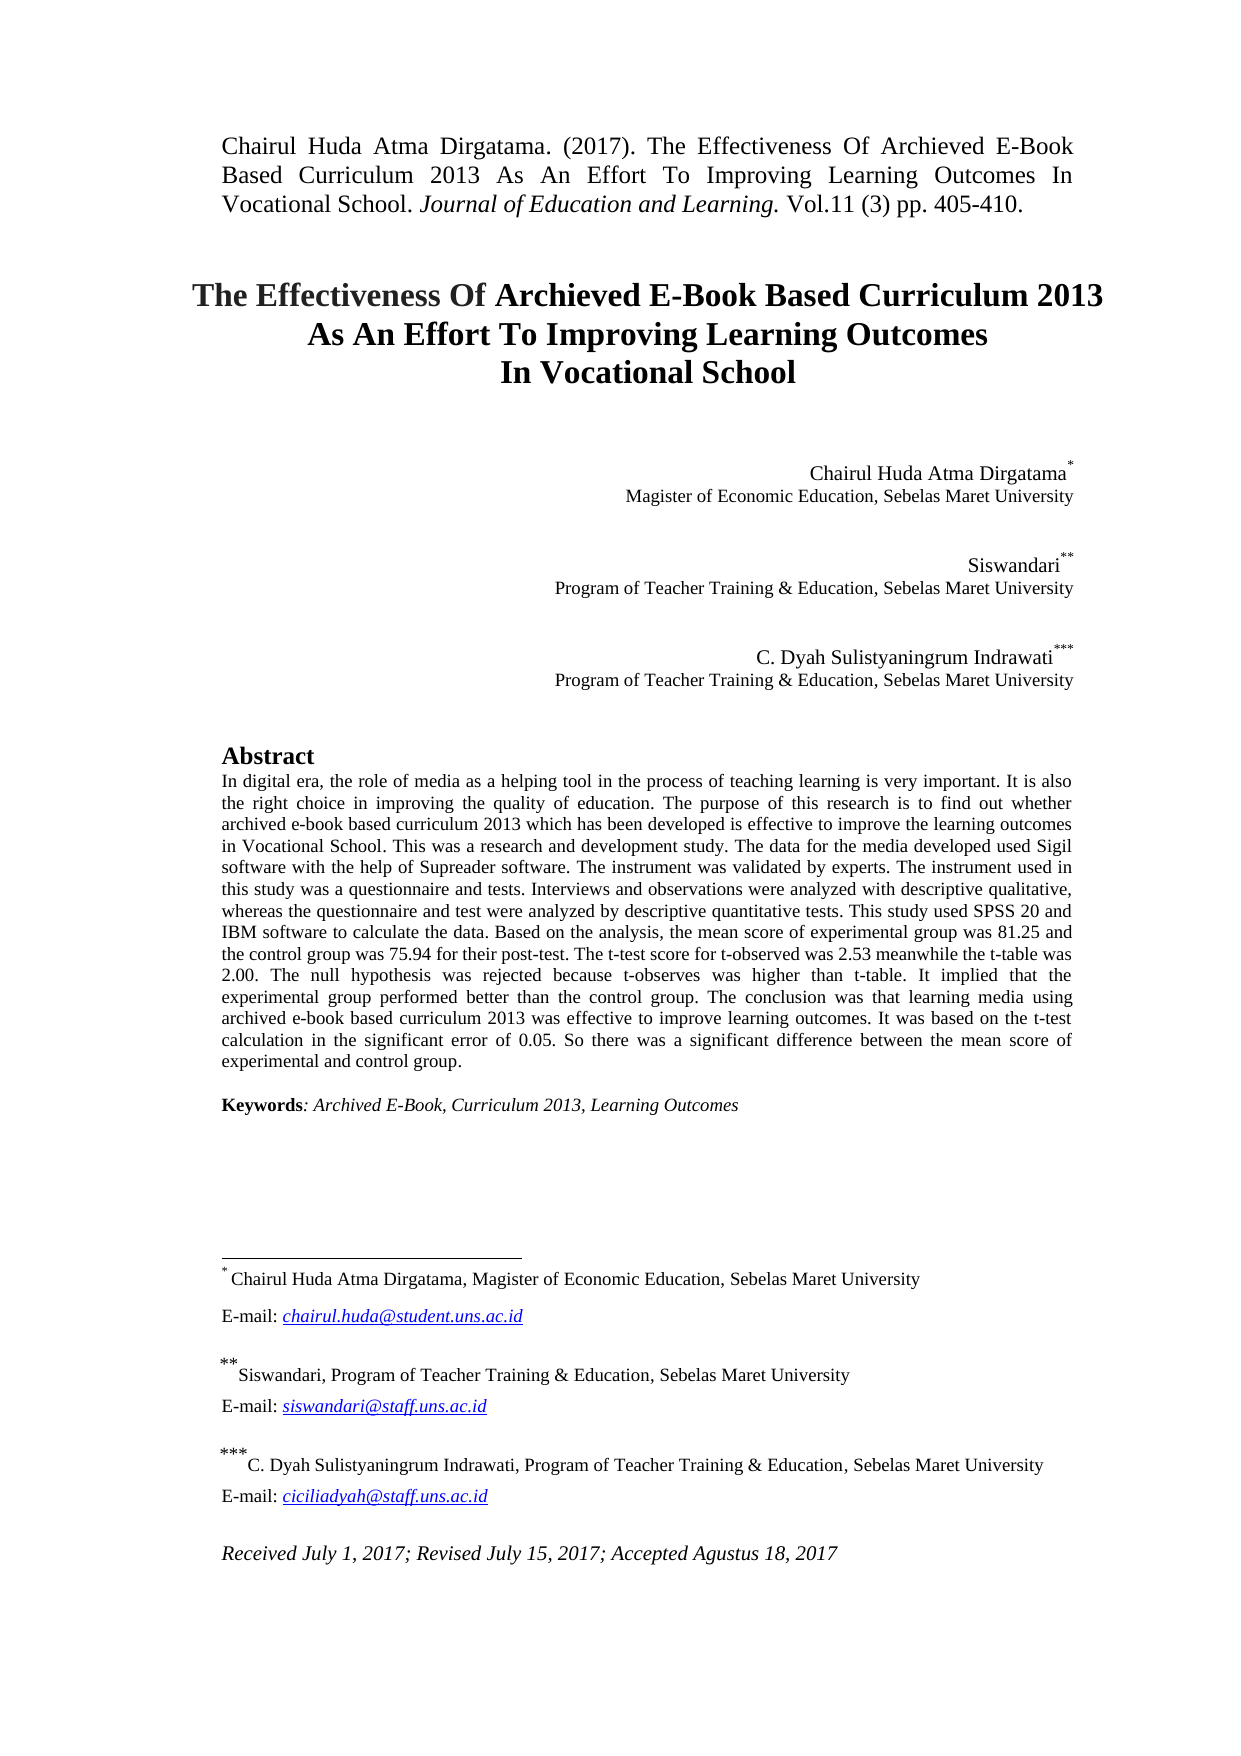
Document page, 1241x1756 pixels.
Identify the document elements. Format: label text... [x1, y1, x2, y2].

text E-mail: ciciliadyah@staff.uns.ac.id [221, 1485, 1091, 1507]
text C. Dyah Sulistyaningrum Indrawati*** [175, 641, 1074, 669]
text E-mail: siswandari@staff.uns.ac.id [221, 1395, 1091, 1417]
text Magister of Economic Education, Sebelas Maret University [175, 485, 1073, 506]
text Keywords: Archived E-Book, Curriculum 2013, Learning Outcomes [221, 1094, 1086, 1115]
subtitle Abstract [221, 741, 1086, 770]
subtitle Chairul Huda Atma Dirgatama. (2017). The Effectiveness Of Archieved E-Book Based Curriculum 2013 As An Effort To Improving Learning Outcomes In Vocational School. Journal of Education and Learning. Vol.11 (3) pp. 405-410. [221, 131, 1074, 217]
text Program of Teacher Training & Education, Sebelas Maret University [175, 669, 1073, 691]
text The Effectiveness Of Archieved E-Book Based Curriculum 2013 [175, 276, 1121, 314]
text Siswandari** [175, 549, 1074, 577]
text As An Effort To Improving Learning Outcomes [175, 314, 1121, 352]
text E-mail: chairul.huda@student.uns.ac.id [221, 1305, 1091, 1327]
text Received July 1, 2017; Revised July 15, 2017; Accepted Agustus 18, 2017 [221, 1540, 1067, 1564]
text **Siswandari, Program of Teacher Training & Education, Sebelas Maret University [219, 1353, 1074, 1385]
text In Vocational School [175, 352, 1121, 391]
text Chairul Huda Atma Dirgatama* [175, 457, 1074, 485]
text ***C. Dyah Sulistyaningrum Indrawati, Program of Teacher Training & Education, Sebelas Maret University [219, 1443, 1074, 1475]
text In digital era, the role of media as a helping tool in the process of teaching learning is very important. It is also the right choice in improving the quality of education. The purpose of this research is to find out whether archived e-book based curriculum 2013 which has been developed is effective to improve the learning outcomes in Vocational School. This was a research and development study. The data for the media developed used Sigil software with the help of Supreader software. The instrument was validated by experts. The instrument used in this study was a questionnaire and tests. Interviews and observations were analyzed with descriptive qualitative, whereas the questionnaire and test were analyzed by descriptive quantitative tests. This study used SPSS 20 and IBM software to calculate the data. Based on the analysis, the mean score of experimental group was 81.25 and the control group was 75.94 for their post-test. The t-test score for t-observed was 2.53 meanwhile the t-table was 2.00. The null hypothesis was rejected because t-observes was higher than t-table. It implied that the experimental group performed better than the control group. The conclusion was that learning media using archived e-book based curriculum 2013 was effective to improve learning outcomes. It was based on the t-test calculation in the significant error of 0.05. So there was a significant difference between the mean score of experimental and control group. [221, 770, 1074, 1072]
text Program of Teacher Training & Education, Sebelas Maret University [175, 577, 1073, 599]
text * Chairul Huda Atma Dirgatama, Magister of Economic Education, Sebelas Maret University [221, 1264, 1091, 1289]
